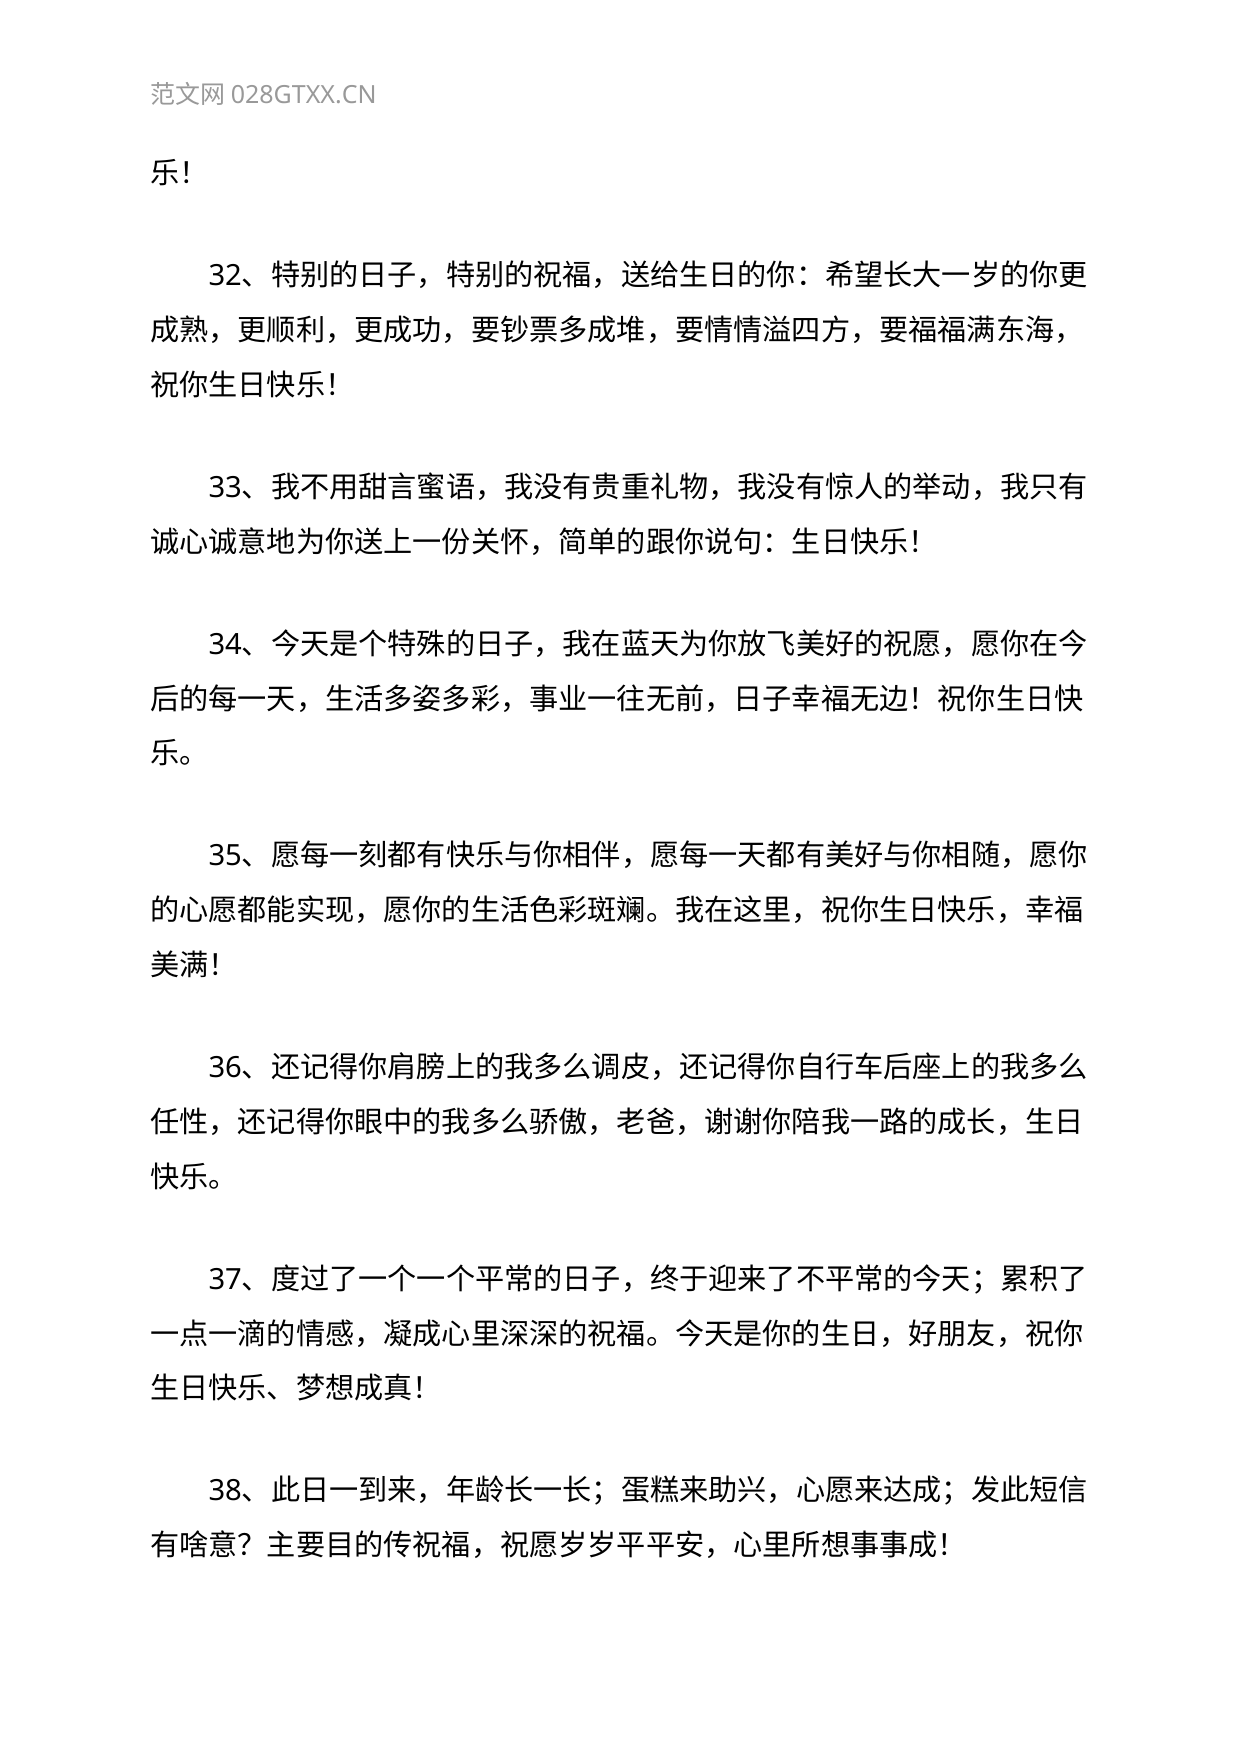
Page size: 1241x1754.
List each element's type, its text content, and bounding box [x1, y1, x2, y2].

text 33、我不用甜言蜜语，我没有贵重礼物，我没有惊人的举动，我只有诚心诚意地为你送上一份关怀，简单的跟你说句：生日快乐！ [150, 463, 1090, 561]
text 35、愿每一刻都有快乐与你相伴，愿每一天都有美好与你相随，愿你的心愿都能实现，愿你的生活色彩斑斓。我在这里，祝你生日快乐，幸福美满！ [150, 832, 1090, 984]
text 38、此日一到来，年龄长一长；蛋糕来助兴，心愿来达成；发此短信有啥意？主要目的传祝福，祝愿岁岁平平安，心里所想事事成！ [150, 1467, 1090, 1564]
text 37、度过了一个一个平常的日子，终于迎来了不平常的今天；累积了一点一滴的情感，凝成心里深深的祝福。今天是你的生日，好朋友，祝你生日快乐、梦想成真！ [150, 1255, 1090, 1407]
text 34、今天是个特殊的日子，我在蓝天为你放飞美好的祝愿，愿你在今后的每一天，生活多姿多彩，事业一往无前，日子幸福无边！祝你生日快乐。 [150, 620, 1090, 772]
text 32、特别的日子，特别的祝福，送给生日的你：希望长大一岁的你更成熟，更顺利，更成功，要钞票多成堆，要情情溢四方，要福福满东海，祝你生日快乐！ [150, 252, 1090, 404]
text 36、还记得你肩膀上的我多么调皮，还记得你自行车后座上的我多么任性，还记得你眼中的我多么骄傲，老爸，谢谢你陪我一路的成长，生日快乐。 [150, 1043, 1090, 1196]
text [150, 150, 1090, 192]
